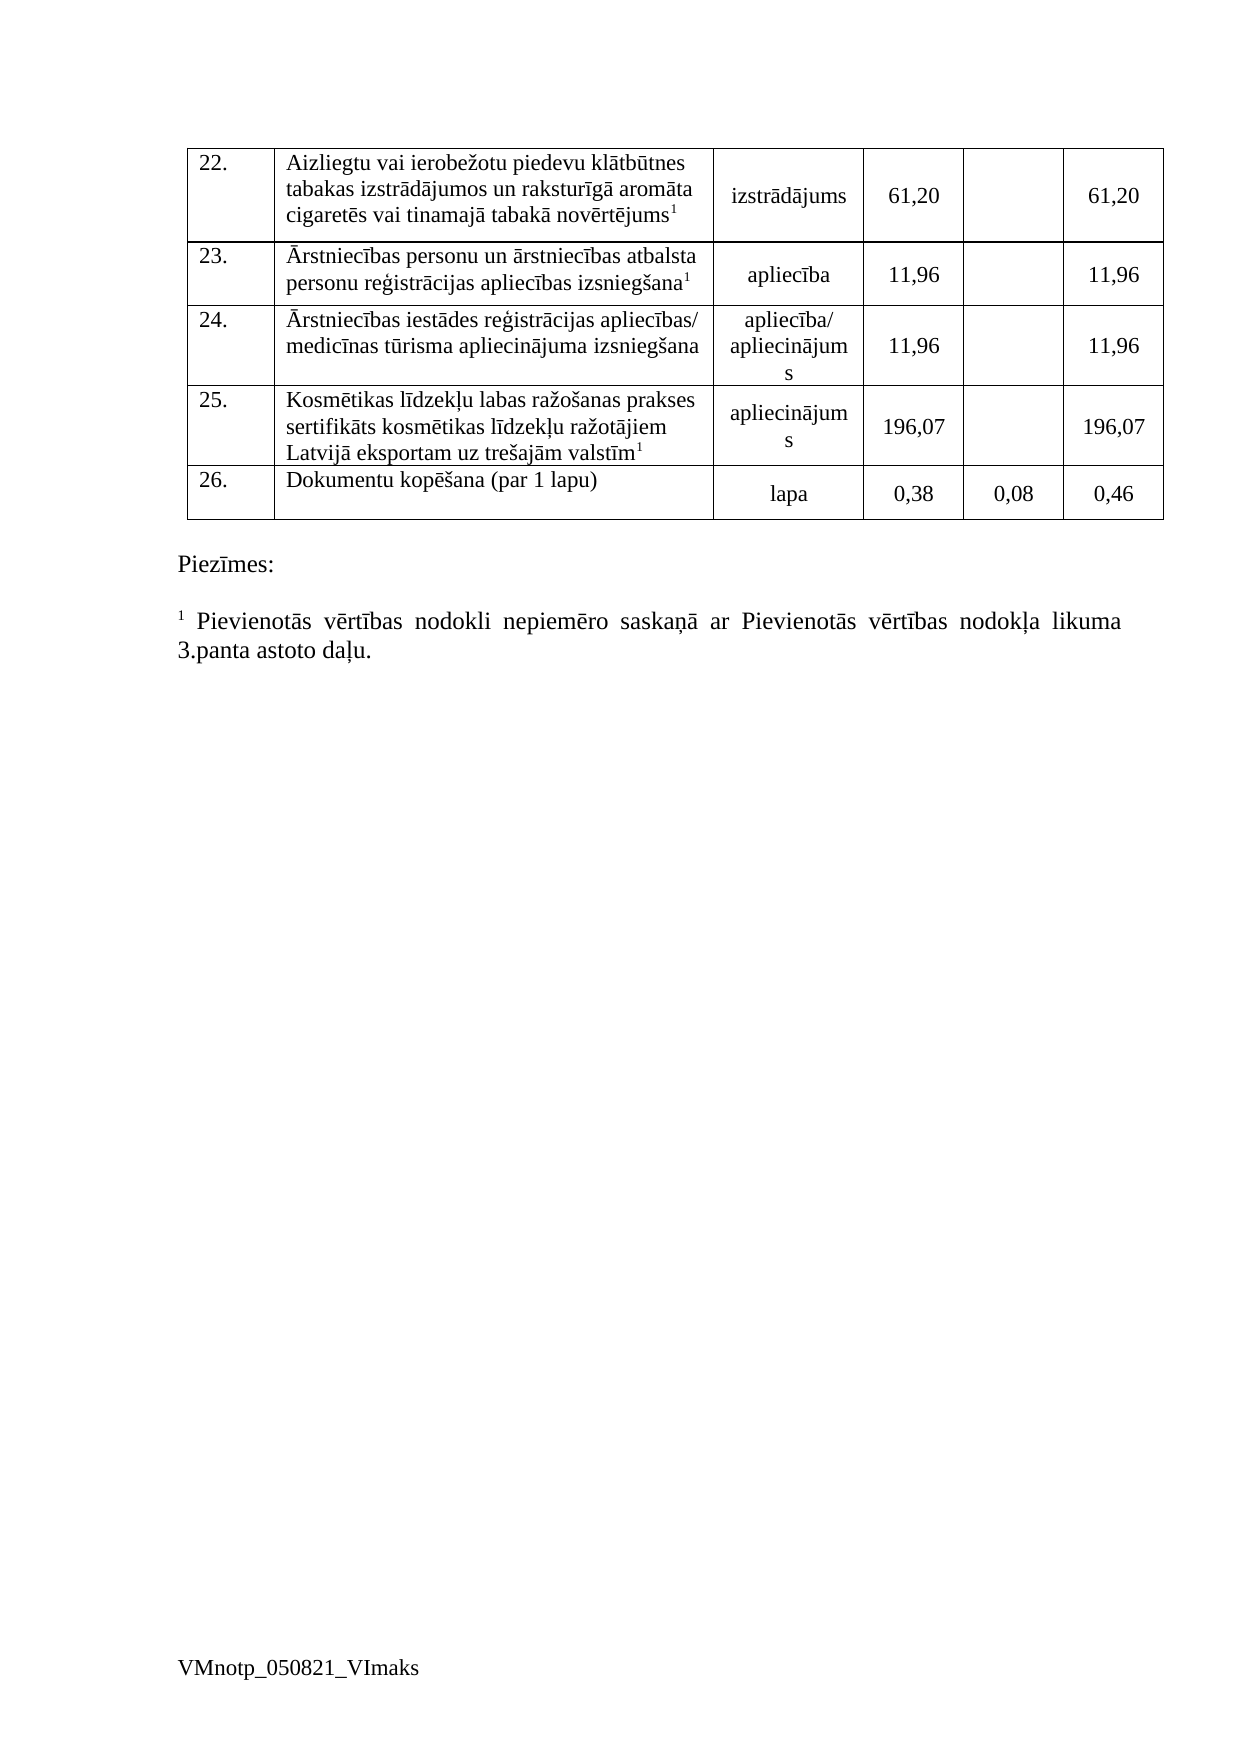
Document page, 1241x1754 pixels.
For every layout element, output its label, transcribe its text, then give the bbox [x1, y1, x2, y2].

table_cell 11,96 [1064, 243, 1163, 305]
table_cell Kosmētikas līdzekļu labas ražošanas prakses sertifikāts kosmētikas līdzekļu ražotājiem Latvijā eksportam uz trešajām valstīm1 [275, 386, 713, 465]
table_cell izstrādājums [714, 149, 863, 241]
table_cell lapa [714, 466, 863, 519]
table_cell 26. [188, 466, 274, 519]
table_cell apliecība/ apliecinājums [714, 306, 863, 385]
table_cell 23. [188, 243, 274, 305]
table_cell 196,07 [1064, 386, 1163, 465]
table_cell 11,96 [864, 306, 963, 385]
table_cell 0,08 [964, 466, 1063, 519]
table_cell Ārstniecības iestādes reģistrācijas apliecības/ medicīnas tūrisma apliecinājuma izsniegšana [275, 306, 713, 385]
text Piezīmes: [177, 549, 1122, 578]
table_cell Aizliegtu vai ierobežotu piedevu klātbūtnes tabakas izstrādājumos un raksturīgā aromāta cigaretēs vai tinamajā tabakā novērtējums1 [275, 149, 713, 241]
table_cell [964, 243, 1063, 305]
table_cell 11,96 [864, 243, 963, 305]
table_cell [964, 386, 1063, 465]
table_cell 0,46 [1064, 466, 1163, 519]
table_cell 25. [188, 386, 274, 465]
table_cell apliecība [714, 243, 863, 305]
table_cell apliecinājums [714, 386, 863, 465]
table_cell 196,07 [864, 386, 963, 465]
table_cell [964, 306, 1063, 385]
table_cell 11,96 [1064, 306, 1163, 385]
table_cell 22. [188, 149, 274, 241]
table_cell 0,38 [864, 466, 963, 519]
text 1 Pievienotās vērtības nodokli nepiemēro saskaņā ar Pievienotās vērtības nodokļa likuma 3.panta astoto daļu. [177, 606, 1122, 664]
table_cell 24. [188, 306, 274, 385]
table_cell [964, 149, 1063, 241]
table_cell 61,20 [864, 149, 963, 241]
table_cell 61,20 [1064, 149, 1163, 241]
table_cell Ārstniecības personu un ārstniecības atbalsta personu reģistrācijas apliecības izsniegšana1 [275, 243, 713, 305]
table_cell Dokumentu kopēšana (par 1 lapu) [275, 466, 713, 519]
